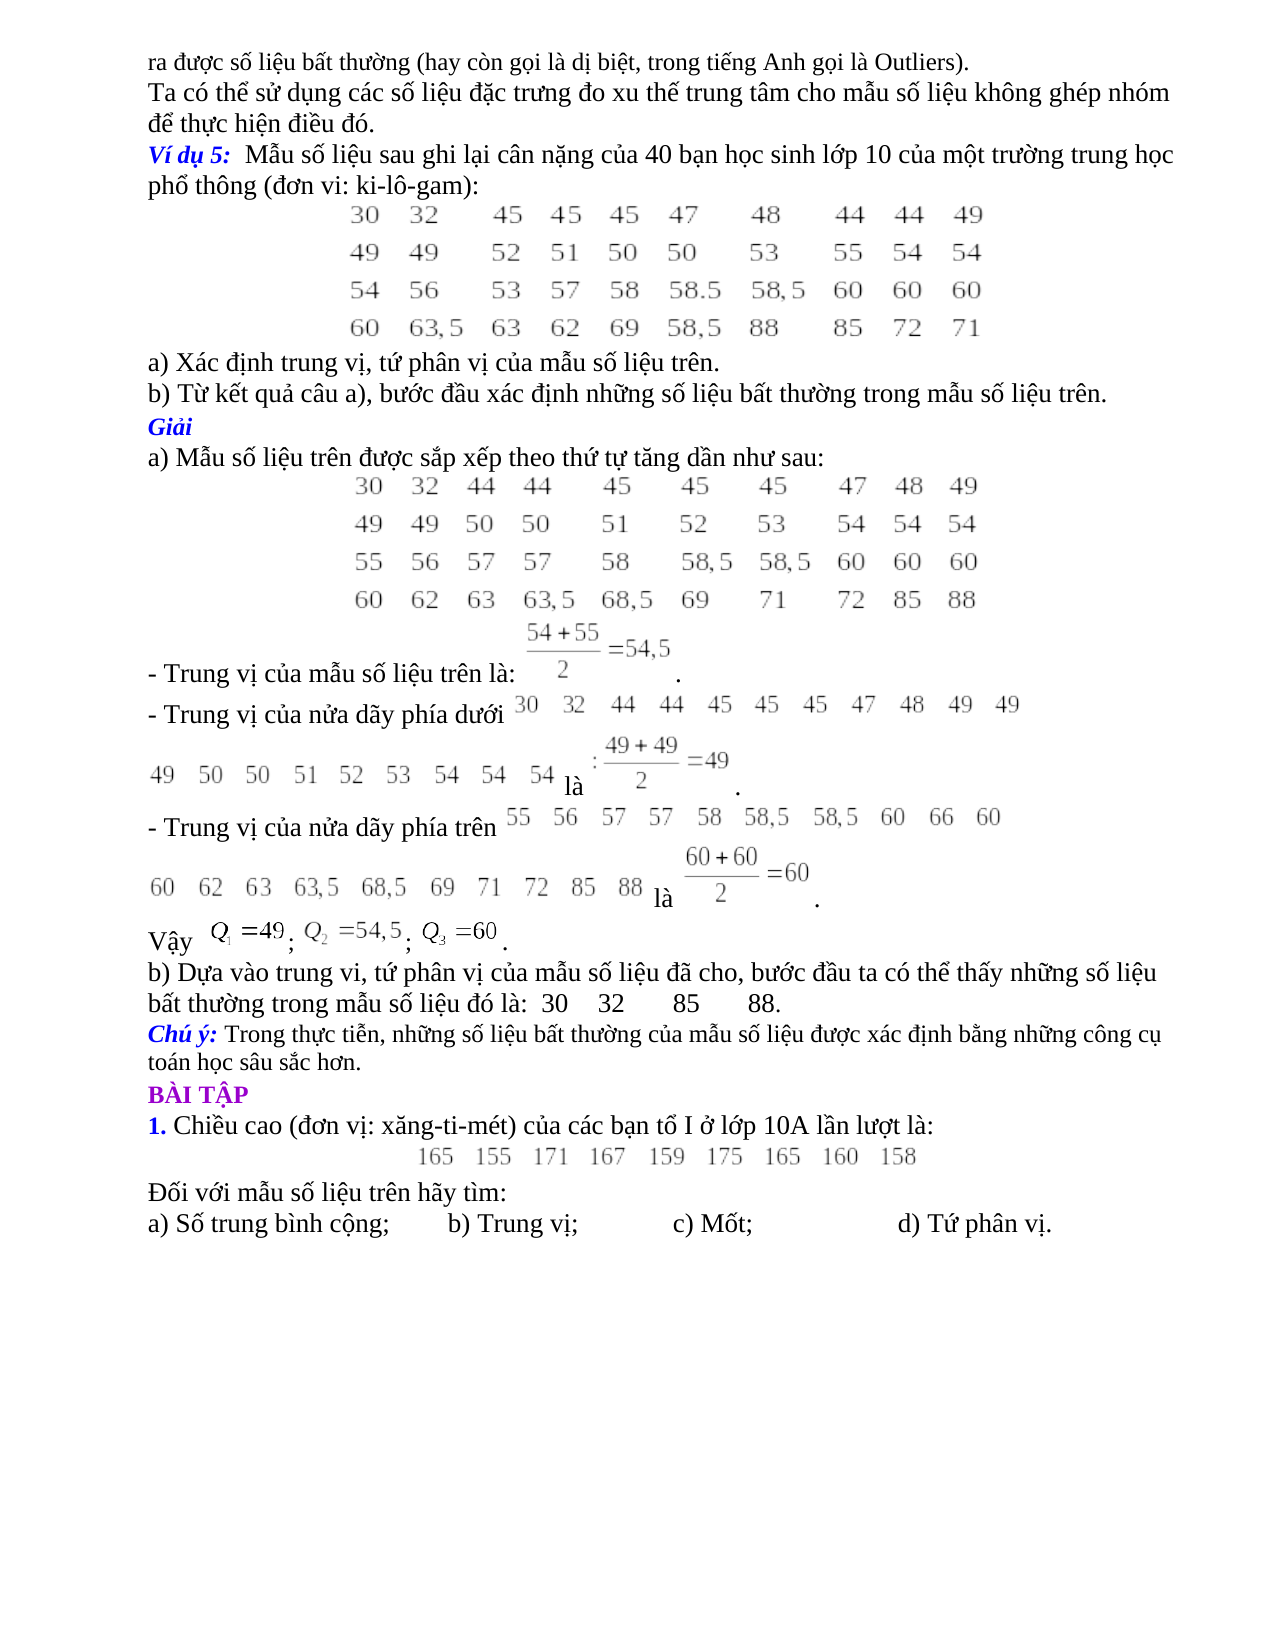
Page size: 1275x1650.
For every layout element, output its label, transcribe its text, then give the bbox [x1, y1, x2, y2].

text - Trung vị của mẫu số liệu trên là: . [148, 617, 1186, 688]
text Đối với mẫu số liệu trên hãy tìm: [148, 1176, 1186, 1207]
text b) Dựa vào trung vi, tứ phân vị của mẫu số liệu đã cho, bước đầu ta có thể thấy những số liệu bất thường trong mẫu số liệu đó là: 30 32 85 88. [148, 956, 1186, 1019]
text a) Mẫu số liệu trên được sắp xếp theo thứ tự tăng dần như sau: [148, 441, 1186, 472]
subtitle BÀI TẬP [148, 1080, 1186, 1109]
text b) Từ kết quả câu a), bước đầu xác định những số liệu bất thường trong mẫu số liệu trên. [148, 377, 1186, 408]
text - Trung vị của nửa dãy phía trên [148, 801, 1186, 842]
text a) Xác định trung vị, tứ phân vị của mẫu số liệu trên. [148, 346, 1186, 377]
text Vậy ; ; . [148, 913, 1186, 956]
subtitle Giải [148, 412, 1186, 441]
text là . [148, 842, 1186, 913]
text a) Số trung bình cộng; b) Trung vị; c) Mốt; d) Tứ phân vị. [148, 1207, 1186, 1238]
text là . [148, 729, 1186, 801]
text Chú ý: Trong thực tiễn, những số liệu bất thường của mẫu số liệu được xác định bằng những công cụ toán học sâu sắc hơn. [148, 1019, 1186, 1076]
text 1. Chiều cao (đơn vị: xăng-ti-mét) của các bạn tổ I ở lớp 10A lần lượt là: [148, 1109, 1186, 1140]
text ra được số liệu bất thường (hay còn gọi là dị biệt, trong tiếng Anh gọi là Outliers). [148, 47, 1186, 76]
text - Trung vị của nửa dãy phía dưới [148, 688, 1186, 729]
text Ví dụ 5: Mẫu số liệu sau ghi lại cân nặng của 40 bạn học sinh lớp 10 của một trường trung học phổ thông (đơn vi: ki-lô-gam): [148, 138, 1186, 201]
text Ta có thể sử dụng các số liệu đặc trưng đo xu thế trung tâm cho mẫu số liệu không ghép nhóm để thực hiện điều đó. [148, 76, 1186, 138]
